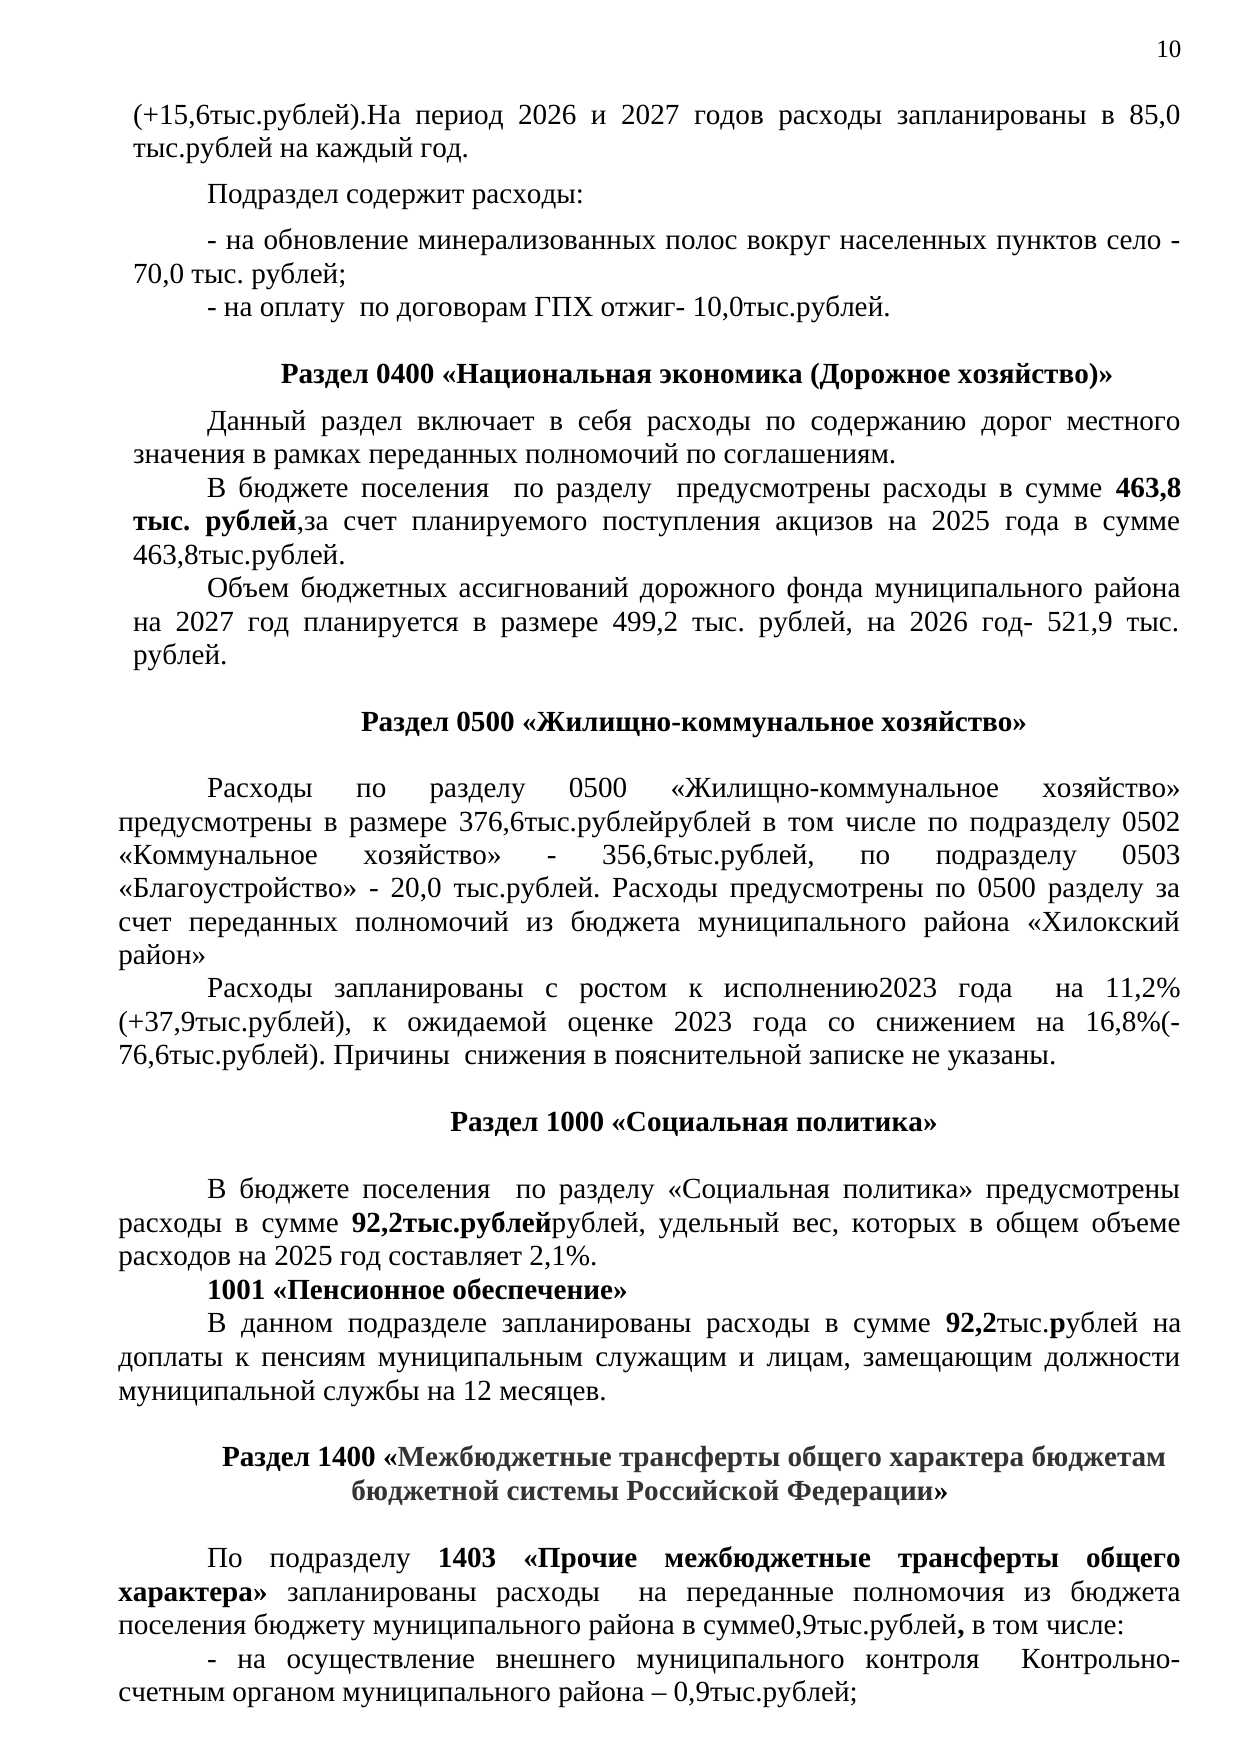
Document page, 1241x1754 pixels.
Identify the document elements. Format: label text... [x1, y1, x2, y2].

text Подраздел содержит расходы: [133, 176, 1181, 210]
text В бюджете поселения по разделу предусмотрены расходы в сумме 463,8 тыс. рублей,за счет планируемого поступления акцизов на 2025 года в сумме 463,8тыс.рублей. [133, 470, 1181, 570]
text Раздел 0400 «Национальная экономика (Дорожное хозяйство)» [162, 357, 1181, 390]
text - на обновление минерализованных полос вокруг населенных пунктов село -70,0 тыс. рублей; [133, 222, 1181, 289]
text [133, 97, 1181, 164]
text По подразделу 1403 «Прочие межбюджетные трансферты общего характера» запланированы расходы на переданные полномочия из бюджета поселения бюджету муниципального района в сумме0,9тыс.рублей, в том числе: [118, 1540, 1181, 1641]
text 1001 «Пенсионное обеспечение» [118, 1272, 1240, 1306]
text Расходы запланированы с ростом к исполнению2023 года на 11,2% (+37,9тыс.рублей), к ожидаемой оценке 2023 года со снижением на 16,8%(-76,6тыс.рублей). Причины снижения в пояснительной записке не указаны. [118, 971, 1181, 1071]
text Данный раздел включает в себя расходы по содержанию дорог местного значения в рамках переданных полномочий по соглашениям. [133, 403, 1181, 470]
text Раздел 1400 «Межбюджетные трансферты общего характера бюджетам бюджетной системы Российской Федерации» [118, 1439, 1181, 1507]
text Раздел 0500 «Жилищно-коммунальное хозяйство» [118, 704, 1181, 738]
text Расходы по разделу 0500 «Жилищно-коммунальное хозяйство» предусмотрены в размере 376,6тыс.рублейрублей в том числе по подразделу 0502 «Коммунальное хозяйство» - 356,6тыс.рублей, по подразделу 0503 «Благоустройство» - 20,0 тыс.рублей. Расходы предусмотрены по 0500 разделу за счет переданных полномочий из бюджета муниципального района «Хилокский район» [118, 771, 1181, 971]
text - на оплату по договорам ГПХ отжиг- 10,0тыс.рублей. [207, 289, 1181, 323]
text В данном подразделе запланированы расходы в сумме 92,2тыс.рублей на доплаты к пенсиям муниципальным служащим и лицам, замещающим должности муниципальной службы на 12 месяцев. [118, 1306, 1181, 1406]
text В бюджете поселения по разделу «Социальная политика» предусмотрены расходы в сумме 92,2тыс.рублейрублей, удельный вес, которых в общем объеме расходов на 2025 год составляет 2,1%. [118, 1171, 1181, 1272]
text Раздел 1000 «Социальная политика» [118, 1104, 1181, 1138]
text Объем бюджетных ассигнований дорожного фонда муниципального района на 2027 год планируется в размере 499,2 тыс. рублей, на 2026 год- 521,9 тыс. рублей. [133, 570, 1181, 671]
text - на осуществление внешнего муниципального контроля Контрольно-счетным органом муниципального района – 0,9тыс.рублей; [118, 1641, 1181, 1708]
